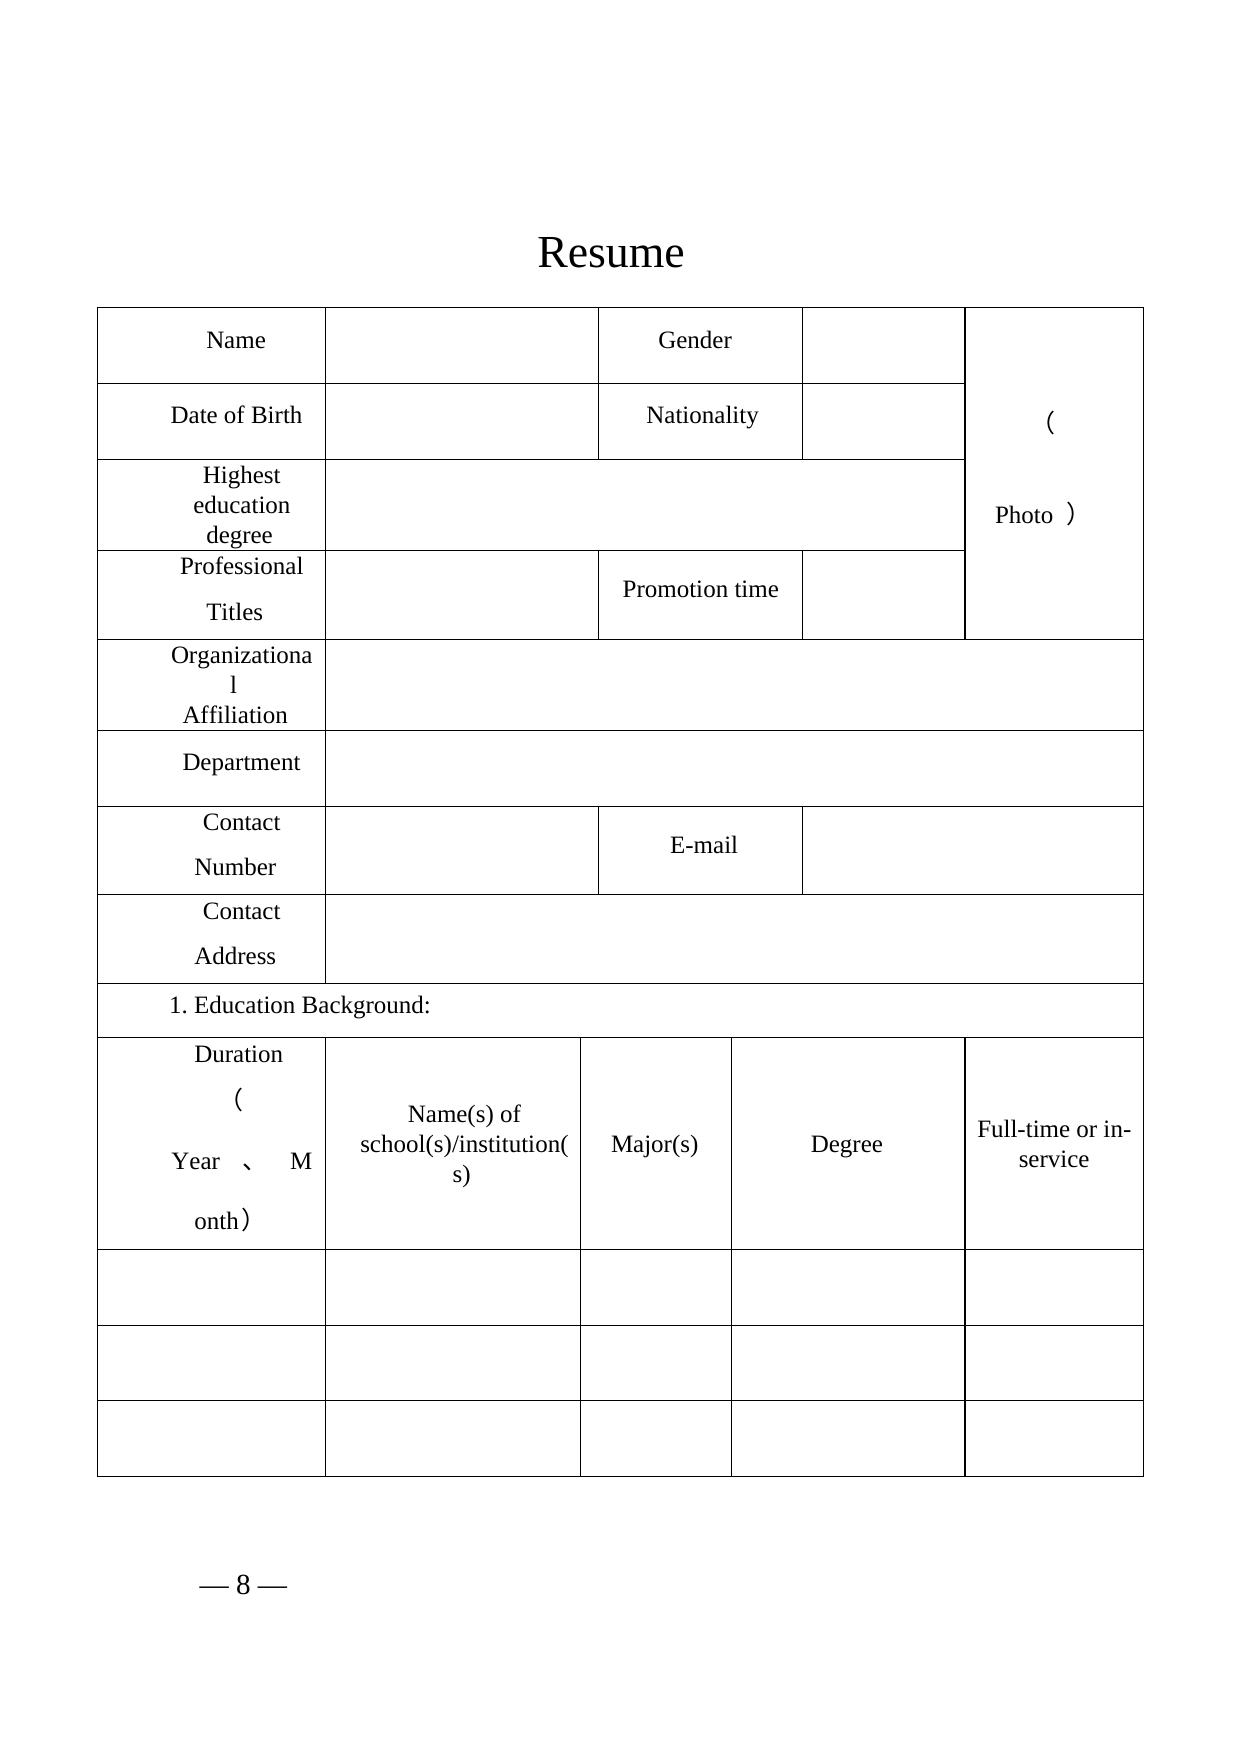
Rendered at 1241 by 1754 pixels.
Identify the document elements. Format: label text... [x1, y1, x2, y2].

table_cell Duration （Year、Month） [98, 1038, 325, 1249]
table_cell Full-time or in-service [966, 1038, 1143, 1249]
table_cell Name(s) of school(s)/institution(s) [326, 1038, 580, 1249]
table_cell Organizational Affiliation [98, 640, 325, 730]
table_header Gender [599, 308, 802, 383]
table_cell Professional Titles [98, 551, 325, 638]
table_cell [966, 1401, 1143, 1476]
table_cell Department [98, 731, 325, 806]
table_cell [326, 1326, 580, 1400]
table_cell [326, 1250, 580, 1324]
table_cell [326, 1401, 580, 1476]
table_cell Degree [732, 1038, 964, 1249]
table_cell [966, 1326, 1143, 1400]
text Resume [169, 221, 1071, 281]
table_cell 1. Education Background: [98, 984, 1143, 1037]
table_cell [581, 1401, 731, 1476]
table_cell [326, 731, 1143, 806]
table_cell [98, 1250, 325, 1324]
table_header [326, 308, 598, 383]
table_cell [326, 807, 598, 894]
table_header [803, 308, 964, 383]
table_cell Highest education degree [98, 460, 325, 550]
table_cell [326, 640, 1143, 730]
table_cell Contact Number [98, 807, 325, 894]
table_cell [966, 1250, 1143, 1324]
table_cell [326, 384, 598, 458]
table_cell [581, 1250, 731, 1324]
table_cell Major(s) [581, 1038, 731, 1249]
table_cell Date of Birth [98, 384, 325, 458]
table_cell [803, 384, 964, 458]
table_cell [803, 807, 1143, 894]
table_header （Photo） [966, 308, 1143, 638]
table_cell [803, 551, 964, 638]
table_cell Nationality [599, 384, 802, 458]
table_cell E-mail [599, 807, 802, 894]
table_cell [732, 1401, 964, 1476]
table_cell Contact Address [98, 895, 325, 983]
table_cell [326, 460, 964, 550]
table_cell [326, 895, 1143, 983]
table_cell [732, 1250, 964, 1324]
table_cell [581, 1326, 731, 1400]
table_cell [326, 551, 598, 638]
table_header Name [98, 308, 325, 383]
table_cell [98, 1326, 325, 1400]
table_cell Promotion time [599, 551, 802, 638]
table_cell [98, 1401, 325, 1476]
table_cell [732, 1326, 964, 1400]
